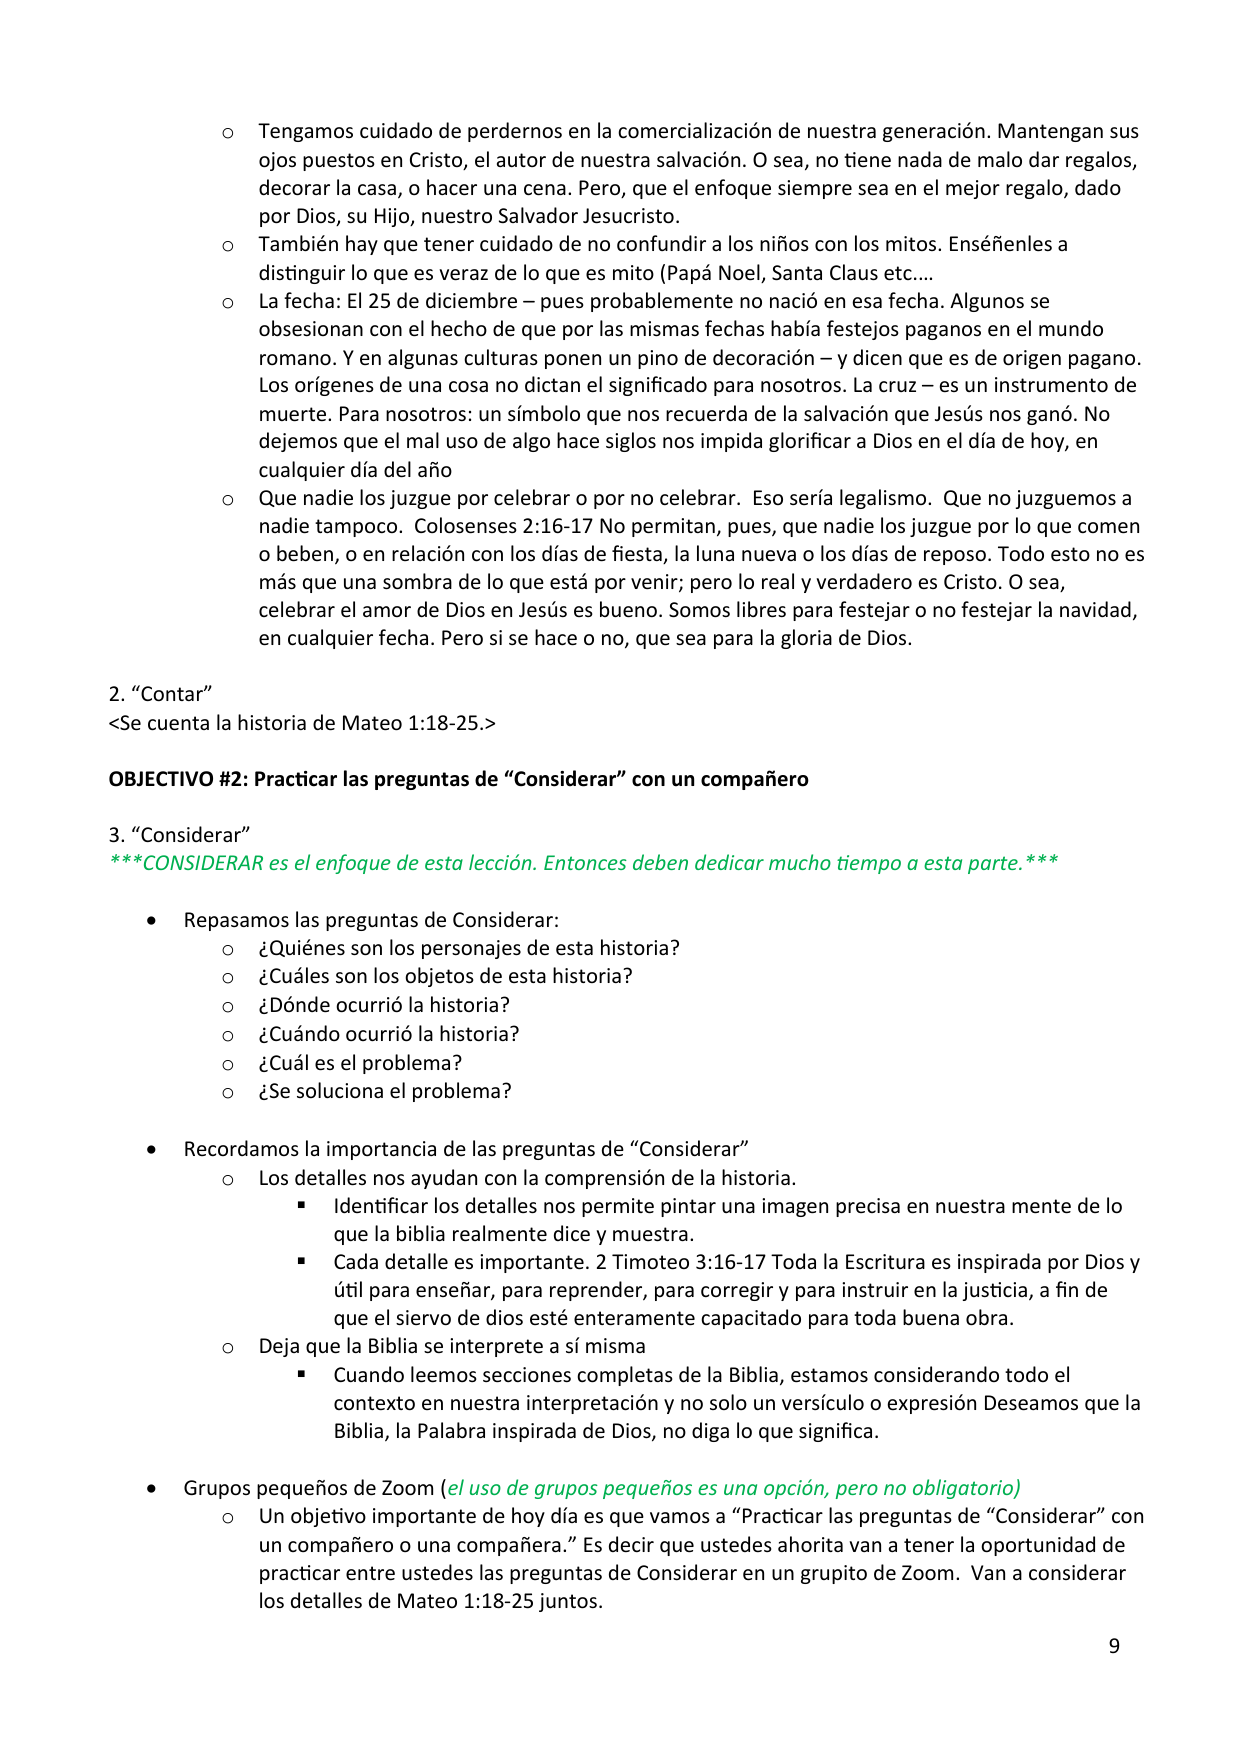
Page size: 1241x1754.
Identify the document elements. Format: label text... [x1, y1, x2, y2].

list ¿Cuáles son los objetos de esta historia? [221, 962, 1146, 991]
list Cuando leemos secciones completas de la Biblia, estamos considerando todo el contexto en nuestra interpretación y no solo un versículo o expresión Deseamos que la Biblia, la Palabra inspirada de Dios, no diga lo que significa. [296, 1361, 1146, 1445]
list ¿Quiénes son los personajes de esta historia? [221, 933, 1146, 962]
list ¿Se soluciona el problema? [221, 1077, 1146, 1106]
list Los detalles nos ayudan con la comprensión de la historia. [221, 1163, 1146, 1192]
list Cada detalle es importante. 2 Timoteo 3:16-17 Toda la Escritura es inspirada por Dios y útil para enseñar, para reprender, para corregir y para instruir en la justicia, a fin de que el siervo de dios esté enteramente capacitado para toda buena obra. [296, 1248, 1146, 1332]
text OBJECTIVO #2: Practicar las preguntas de “Considerar” con un compañero [108, 764, 1146, 792]
list Un objetivo importante de hoy día es que vamos a “Practicar las preguntas de “Considerar” con un compañero o una compañera.” Es decir que ustedes ahorita van a tener la oportunidad de practicar entre ustedes las preguntas de Considerar en un grupito de Zoom. Van a considerar los detalles de Mateo 1:18-25 juntos. [221, 1502, 1146, 1615]
list Repasamos las preguntas de Considerar: [146, 904, 1146, 933]
list Grupos pequeños de Zoom (el uso de grupos pequeños es una opción, pero no obligatorio) [146, 1473, 1146, 1502]
text <Se cuenta la historia de Mateo 1:18-25.> [108, 708, 1146, 736]
text ***CONSIDERAR es el enfoque de esta lección. Entonces deben dedicar mucho tiempo a esta parte.*** [108, 848, 1146, 876]
list ¿Dónde ocurrió la historia? [221, 991, 1146, 1019]
text 3. “Considerar” [108, 820, 1146, 848]
list Recordamos la importancia de las preguntas de “Considerar” [146, 1134, 1146, 1163]
text 2. “Contar” [108, 680, 1146, 708]
list ¿Cuándo ocurrió la historia? [221, 1019, 1146, 1048]
list Deja que la Biblia se interprete a sí misma [221, 1332, 1146, 1361]
list Que nadie los juzgue por celebrar o por no celebrar. Eso sería legalismo. Que no juzguemos a nadie tampoco. Colosenses 2:16-17 No permitan, pues, que nadie los juzgue por lo que comen o beben, o en relación con los días de fiesta, la luna nueva o los días de reposo. Todo esto no es más que una sombra de lo que está por venir; pero lo real y verdadero es Cristo. O sea, celebrar el amor de Dios en Jesús es bueno. Somos libres para festejar o no festejar la navidad, en cualquier fecha. Pero si se hace o no, que sea para la gloria de Dios. [221, 483, 1146, 652]
list Identificar los detalles nos permite pintar una imagen precisa en nuestra mente de lo que la biblia realmente dice y muestra. [296, 1192, 1146, 1248]
list ¿Cuál es el problema? [221, 1048, 1146, 1077]
list La fecha: El 25 de diciembre – pues probablemente no nació en esa fecha. Algunos se obsesionan con el hecho de que por las mismas fechas había festejos paganos en el mundo romano. Y en algunas culturas ponen un pino de decoración – y dicen que es de origen pagano. Los orígenes de una cosa no dictan el significado para nosotros. La cruz – es un instrumento de muerte. Para nosotros: un símbolo que nos recuerda de la salvación que Jesús nos ganó. No dejemos que el mal uso de algo hace siglos nos impida glorificar a Dios en el día de hoy, en cualquier día del año [221, 286, 1146, 483]
list También hay que tener cuidado de no confundir a los niños con los mitos. Enséñenles a distinguir lo que es veraz de lo que es mito (Papá Noel, Santa Claus etc.… [221, 229, 1146, 286]
list Tengamos cuidado de perdernos en la comercialización de nuestra generación. Mantengan sus ojos puestos en Cristo, el autor de nuestra salvación. O sea, no tiene nada de malo dar regalos, decorar la casa, o hacer una cena. Pero, que el enfoque siempre sea en el mejor regalo, dado por Dios, su Hijo, nuestro Salvador Jesucristo. [221, 117, 1146, 229]
